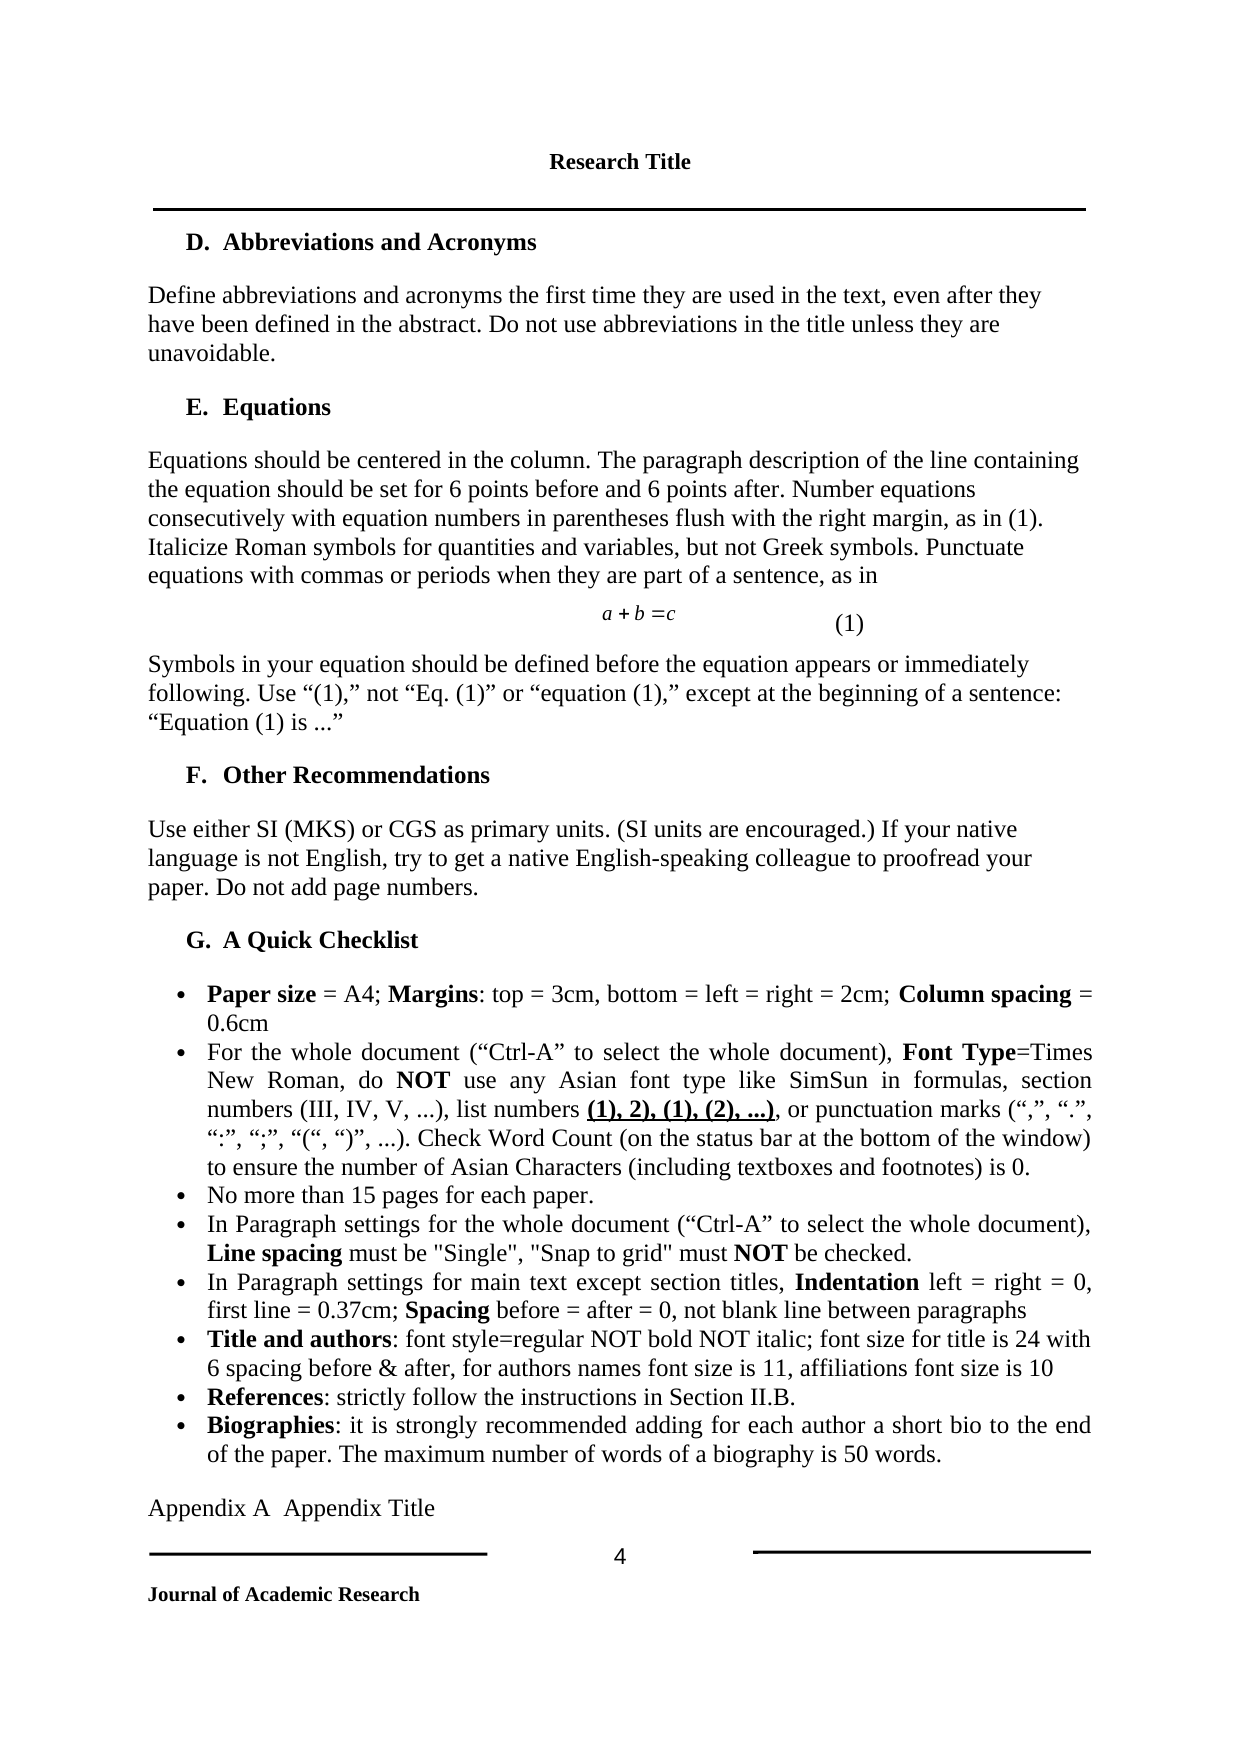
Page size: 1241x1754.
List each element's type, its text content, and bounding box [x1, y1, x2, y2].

text Use either SI (MKS) or CGS as primary units. (SI units are encouraged.) If your native language is not English, try to get a native English-speaking colleague to proofread your paper. Do not add page numbers. [148, 814, 1092, 901]
list For the whole document (“Ctrl-A” to select the whole document), Font Type=Times New Roman, do NOT use any Asian font type like SimSun in formulas, section numbers (III, IV, V, ...), list numbers (1), 2), (1), (2), ...), or punctuation marks (“,”, “.”, “:”, “;”, “(“, “)”, ...). Check Word Count (on the status bar at the bottom of the window) to ensure the number of Asian Characters (including textboxes and footnotes) is 0. [177, 1037, 1092, 1181]
subtitle Appendix A Appendix Title [148, 1493, 1092, 1522]
list In Paragraph settings for the whole document (“Ctrl-A” to select the whole document), Line spacing must be "Single", "Snap to grid" must NOT be checked. [177, 1209, 1092, 1267]
subtitle Abbreviations and Acronyms [186, 227, 1092, 255]
subtitle Other Recommendations [186, 761, 1092, 789]
text (1) [148, 602, 1092, 637]
text Define abbreviations and acronyms the first time they are used in the text, even after they have been defined in the abstract. Do not use abbreviations in the title unless they are unavoidable. [148, 280, 1092, 367]
text Symbols in your equation should be defined before the equation appears or immediately following. Use “(1),” not “Eq. (1)” or “equation (1),” except at the beginning of a sentence: “Equation (1) is ...” [148, 649, 1092, 736]
subtitle Equations [186, 392, 1092, 420]
list Paper size = A4; Margins: top = 3cm, bottom = left = right = 2cm; Column spacing = 0.6cm [177, 979, 1092, 1037]
list References: strictly follow the instructions in Section II.B. [177, 1382, 1092, 1411]
list No more than 15 pages for each paper. [177, 1181, 1092, 1209]
list In Paragraph settings for main text except section titles, Indentation left = right = 0, first line = 0.37cm; Spacing before = after = 0, not blank line between paragraphs [177, 1267, 1092, 1324]
subtitle A Quick Checklist [186, 926, 1092, 954]
text Equations should be centered in the column. The paragraph description of the line containing the equation should be set for 6 points before and 6 points after. Number equations consecutively with equation numbers in parentheses flush with the right margin, as in (1). Italicize Roman symbols for quantities and variables, but not Greek symbols. Punctuate equations with commas or periods when they are part of a sentence, as in [148, 445, 1092, 589]
list Title and authors: font style=regular NOT bold NOT italic; font size for title is 24 with 6 spacing before & after, for authors names font size is 11, affiliations font size is 10 [177, 1324, 1092, 1382]
list Biographies: it is strongly recommended adding for each author a short bio to the end of the paper. The maximum number of words of a biography is 50 words. [177, 1411, 1092, 1468]
